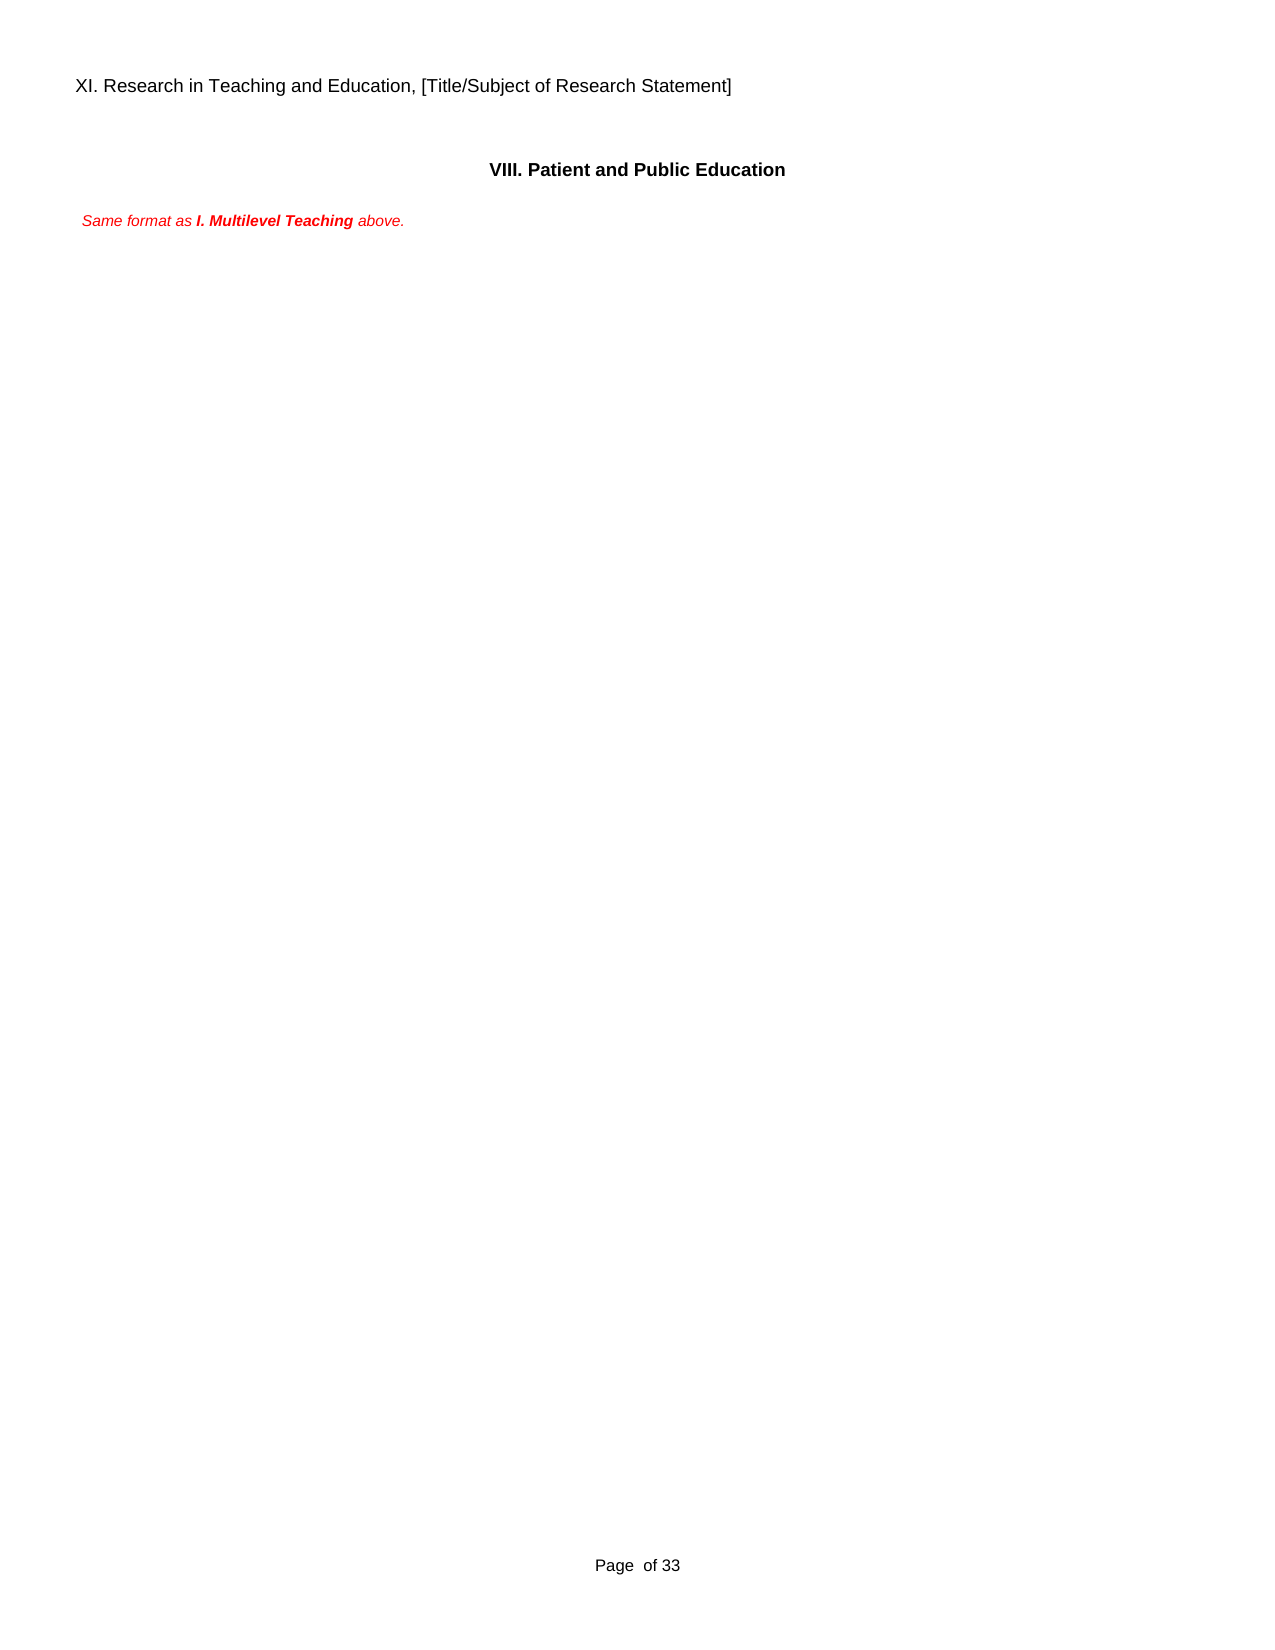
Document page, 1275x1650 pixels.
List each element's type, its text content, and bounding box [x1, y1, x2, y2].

subtitle VIII. Patient and Public Education [75, 159, 1200, 181]
text e format as I. Multilevel Teaching above. [82, 212, 1193, 230]
